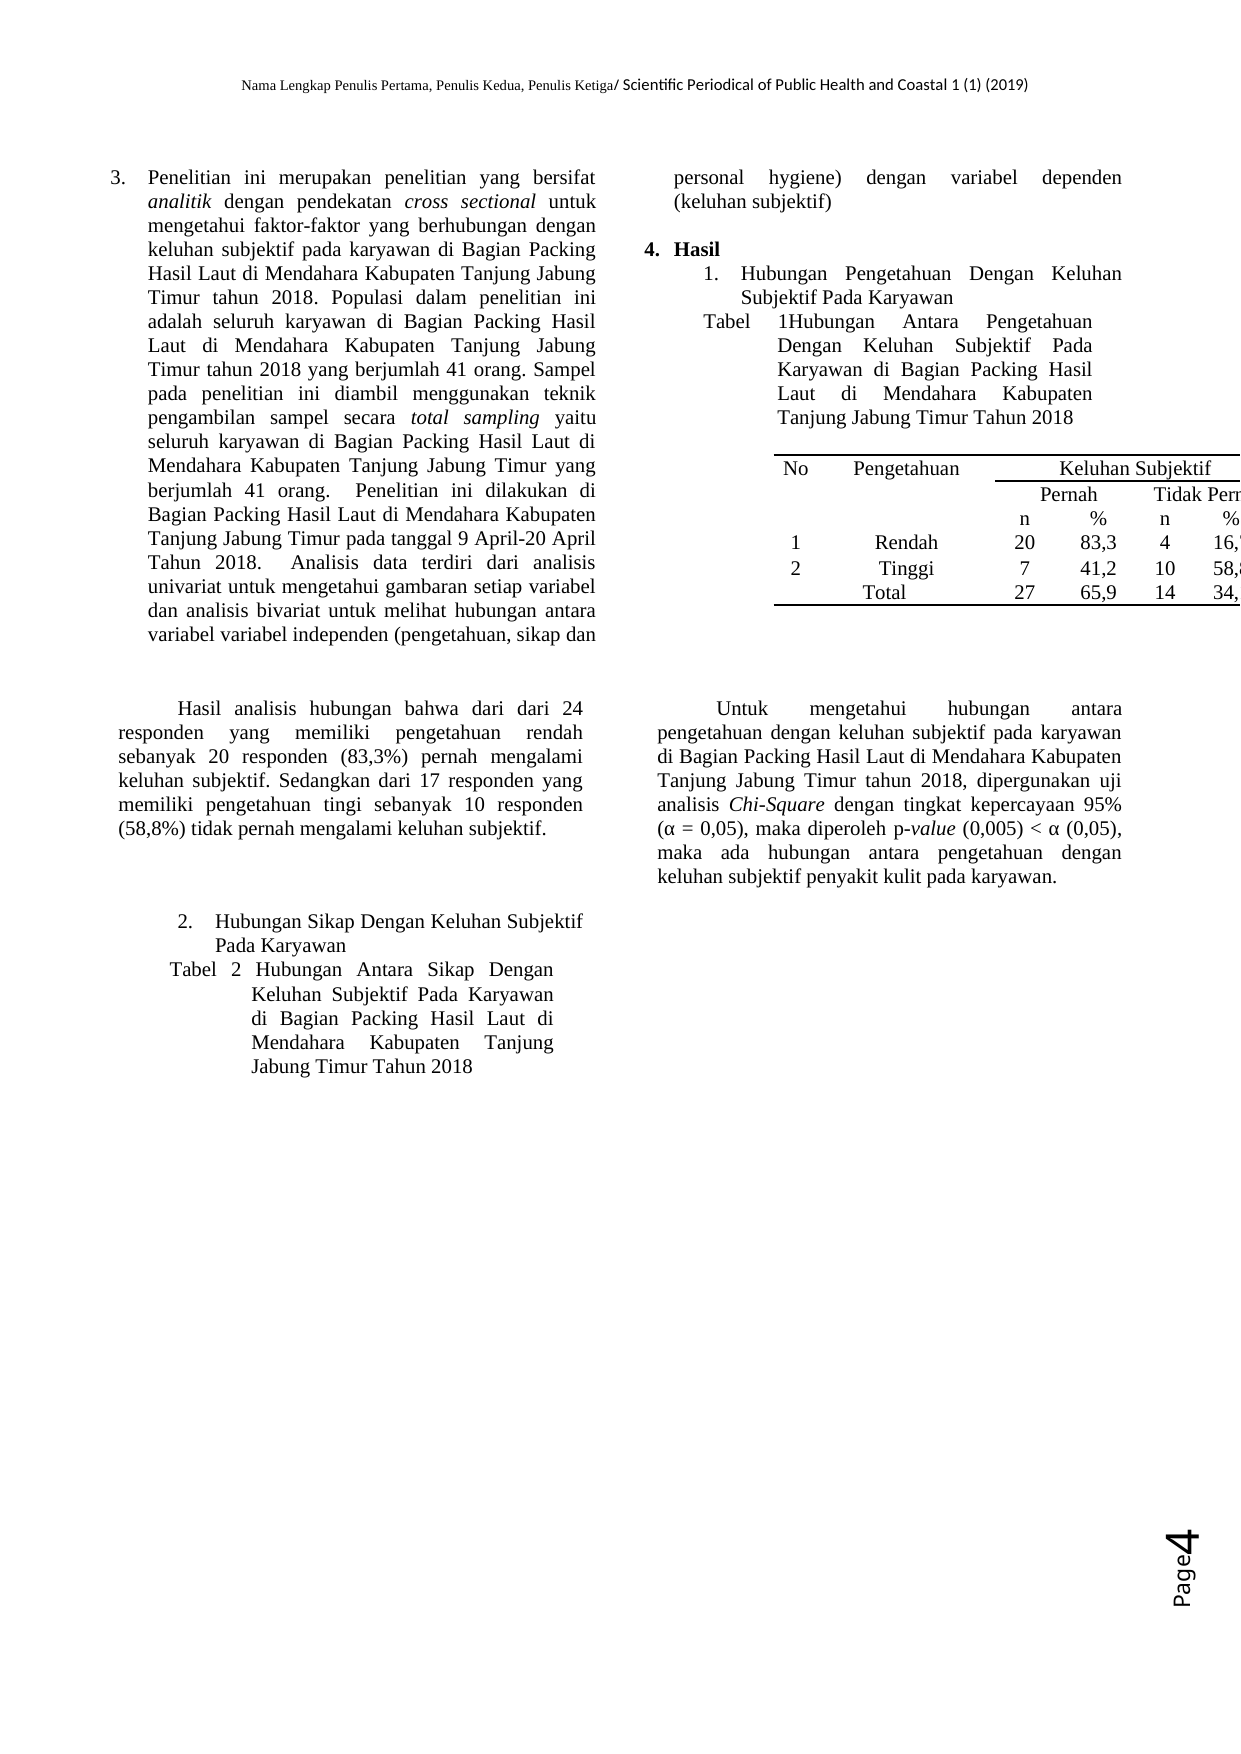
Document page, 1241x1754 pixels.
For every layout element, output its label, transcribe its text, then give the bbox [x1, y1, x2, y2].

table_header Keluhan Subjektif [995, 456, 1240, 479]
table_cell n [1143, 506, 1187, 530]
table_cell 27 [995, 580, 1054, 604]
text Hasil analisis hubungan bahwa dari dari 24 responden yang memiliki pengetahuan rendah sebanyak 20 responden (83,3%) pernah mengalami keluhan subjektif. Sedangkan dari 17 responden yang memiliki pengetahuan tingi sebanyak 10 responden (58,8%) tidak pernah mengalami keluhan subjektif. [118, 696, 583, 840]
table_cell 7 [995, 554, 1054, 580]
list Hubungan Sikap Dengan Keluhan Subjektif Pada Karyawan [177, 909, 583, 957]
table_header No [774, 456, 818, 530]
table_header Pengetahuan [818, 456, 995, 530]
table_cell n [995, 506, 1054, 530]
table_cell Pernah [995, 482, 1143, 506]
table_cell 65,9 [1054, 580, 1143, 604]
table_cell 34,1 [1187, 580, 1240, 604]
list Penelitian ini merupakan penelitian yang bersifat analitik dengan pendekatan cross sectional untuk mengetahui faktor-faktor yang berhubungan dengan keluhan subjektif pada karyawan di Bagian Packing Hasil Laut di Mendahara Kabupaten Tanjung Jabung Timur tahun 2018. Populasi dalam penelitian ini adalah seluruh karyawan di Bagian Packing Hasil Laut di Mendahara Kabupaten Tanjung Jabung Timur tahun 2018 yang berjumlah 41 orang. Sampel pada penelitian ini diambil menggunakan teknik pengambilan sampel secara total sampling yaitu seluruh karyawan di Bagian Packing Hasil Laut di Mendahara Kabupaten Tanjung Jabung Timur yang berjumlah 41 orang. Penelitian ini dilakukan di Bagian Packing Hasil Laut di Mendahara Kabupaten Tanjung Jabung Timur pada tanggal 9 April-20 April Tahun 2018. Analisis data terdiri dari analisis univariat untuk mengetahui gambaran setiap variabel dan analisis bivariat untuk melihat hubungan antara variabel variabel independen (pengetahuan, sikap dan personal hygiene) dengan variabel dependen (keluhan subjektif) [110, 165, 596, 646]
table_cell 58,8 [1187, 554, 1240, 580]
table_cell 14 [1143, 580, 1187, 604]
table_cell 83,3 [1054, 530, 1143, 554]
table_cell 2 [774, 554, 818, 580]
list Tabel 1Hubungan Antara Pengetahuan Dengan Keluhan Subjektif Pada Karyawan di Bagian Packing Hasil Laut di Mendahara Kabupaten Tanjung Jabung Timur Tahun 2018 [703, 309, 1093, 429]
table_cell 10 [1143, 554, 1187, 580]
table_cell Rendah [818, 530, 995, 554]
list Hubungan Pengetahuan Dengan Keluhan Subjektif Pada Karyawan [703, 261, 1122, 309]
table_cell Tinggi [818, 554, 995, 580]
list Hasil [644, 237, 1122, 261]
table_cell % [1187, 506, 1240, 530]
table_cell 20 [995, 530, 1054, 554]
table_cell % [1054, 506, 1143, 530]
table_cell 4 [1143, 530, 1187, 554]
list Tabel 2 Hubungan Antara Sikap Dengan Keluhan Subjektif Pada Karyawan di Bagian Packing Hasil Laut di Mendahara Kabupaten Tanjung Jabung Timur Tahun 2018 [169, 957, 554, 1078]
table_cell 41,2 [1054, 554, 1143, 580]
table_cell 16,7 [1187, 530, 1240, 554]
table_cell Tidak Pernah [1143, 482, 1240, 506]
text Untuk mengetahui hubungan antara pengetahuan dengan keluhan subjektif pada karyawan di Bagian Packing Hasil Laut di Mendahara Kabupaten Tanjung Jabung Timur tahun 2018, dipergunakan uji analisis Chi-Square dengan tingkat kepercayaan 95% (α = 0,05), maka diperoleh p-value (0,005) < α (0,05), maka ada hubungan antara pengetahuan dengan keluhan subjektif penyakit kulit pada karyawan. [657, 696, 1122, 888]
table_cell 1 [774, 530, 818, 554]
table_cell Total [774, 580, 995, 604]
